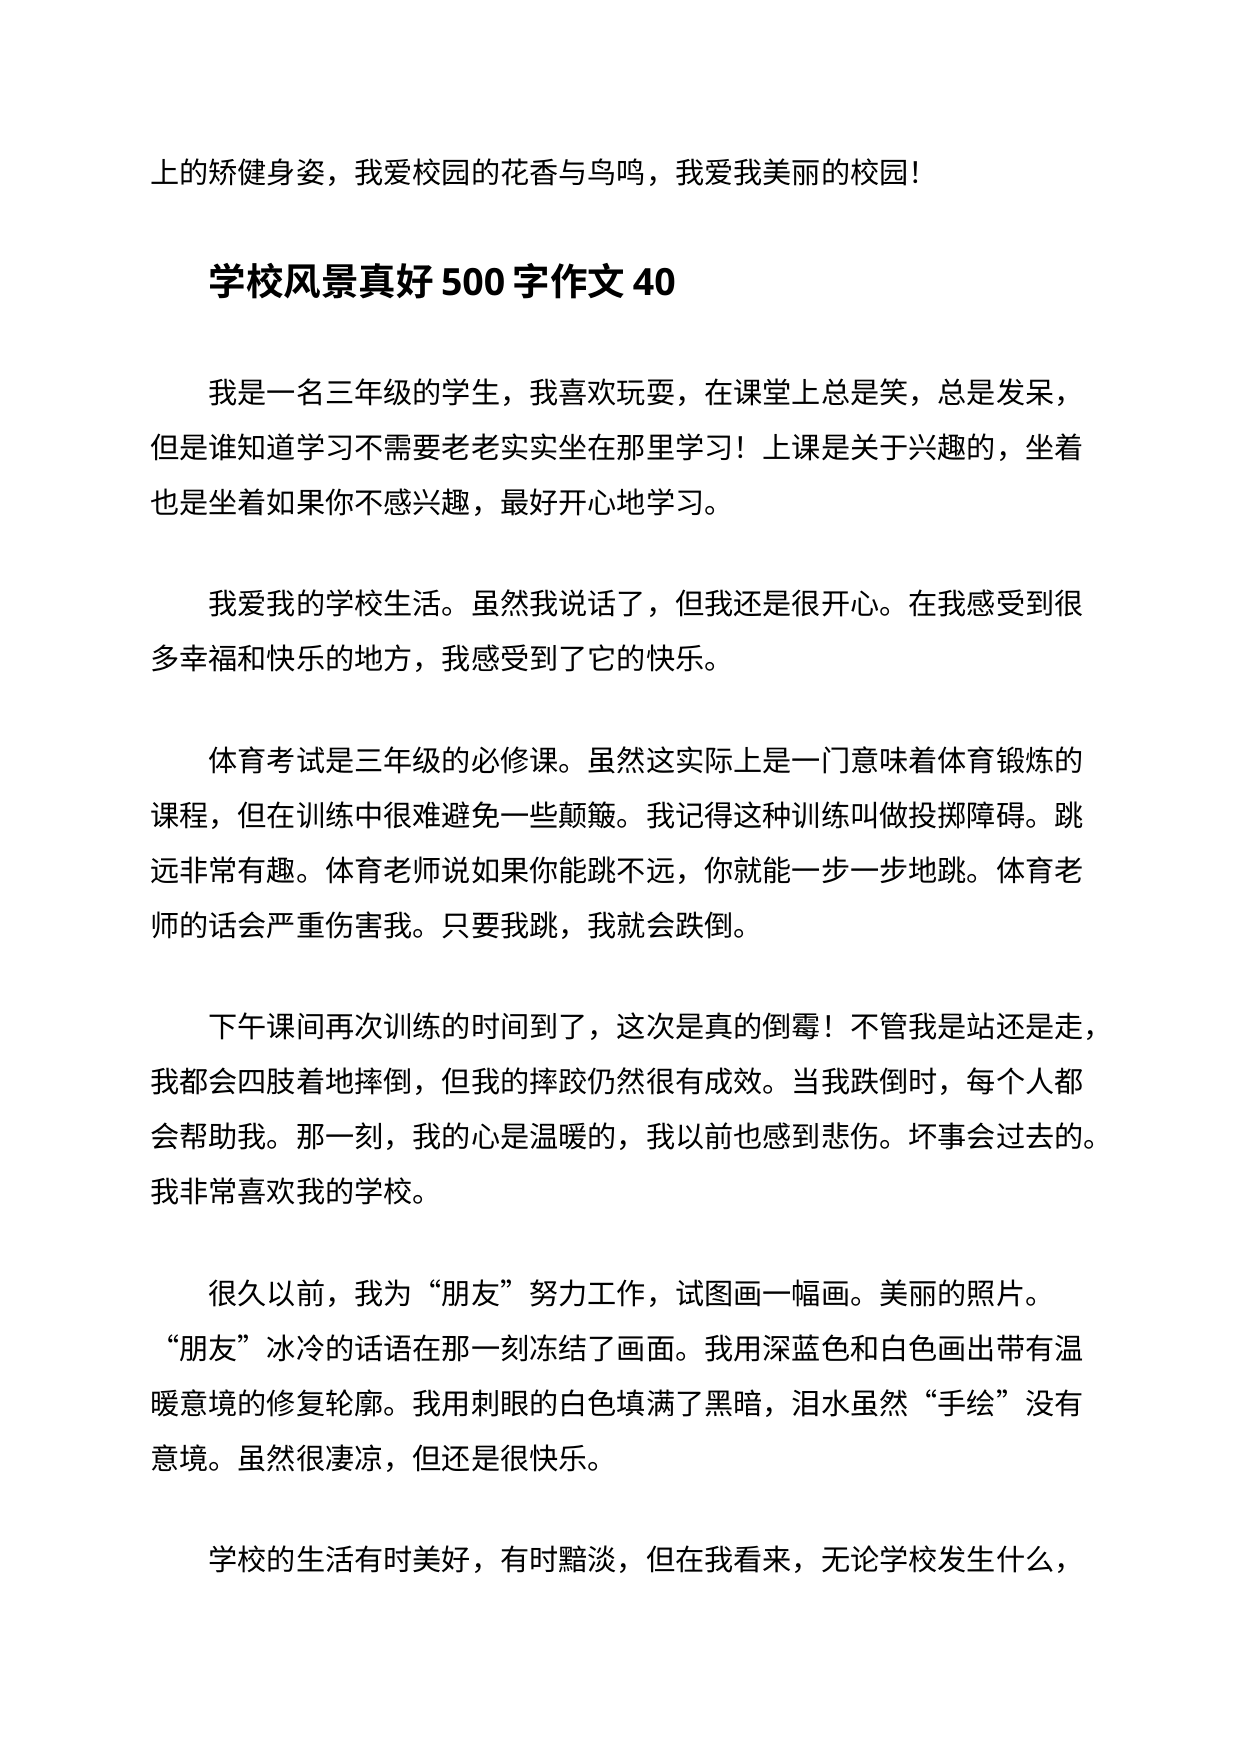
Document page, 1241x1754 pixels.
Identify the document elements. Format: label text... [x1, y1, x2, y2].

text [150, 1537, 1090, 1579]
text 我爱我的学校生活。虽然我说话了，但我还是很开心。在我感受到很多幸福和快乐的地方，我感受到了它的快乐。 [150, 581, 1090, 678]
text 下午课间再次训练的时间到了，这次是真的倒霉！不管我是站还是走，我都会四肢着地摔倒，但我的摔跤仍然很有成效。当我跌倒时，每个人都会帮助我。那一刻，我的心是温暖的，我以前也感到悲伤。坏事会过去的。我非常喜欢我的学校。 [150, 1004, 1090, 1211]
text 我是一名三年级的学生，我喜欢玩耍，在课堂上总是笑，总是发呆，但是谁知道学习不需要老老实实坐在那里学习！上课是关于兴趣的，坐着也是坐着如果你不感兴趣，最好开心地学习。 [150, 369, 1090, 521]
text 很久以前，我为“朋友”努力工作，试图画一幅画。美丽的照片。“朋友”冰冷的话语在那一刻冻结了画面。我用深蓝色和白色画出带有温暖意境的修复轮廓。我用刺眼的白色填满了黑暗，泪水虽然“手绘”没有意境。虽然很凄凉，但还是很快乐。 [150, 1271, 1090, 1477]
text 学校风景真好500字作文40 [150, 252, 1090, 306]
text 体育考试是三年级的必修课。虽然这实际上是一门意味着体育锻炼的课程，但在训练中很难避免一些颠簸。我记得这种训练叫做投掷障碍。跳远非常有趣。体育老师说如果你能跳不远，你就能一步一步地跳。体育老师的话会严重伤害我。只要我跳，我就会跌倒。 [150, 738, 1090, 944]
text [150, 150, 1090, 192]
